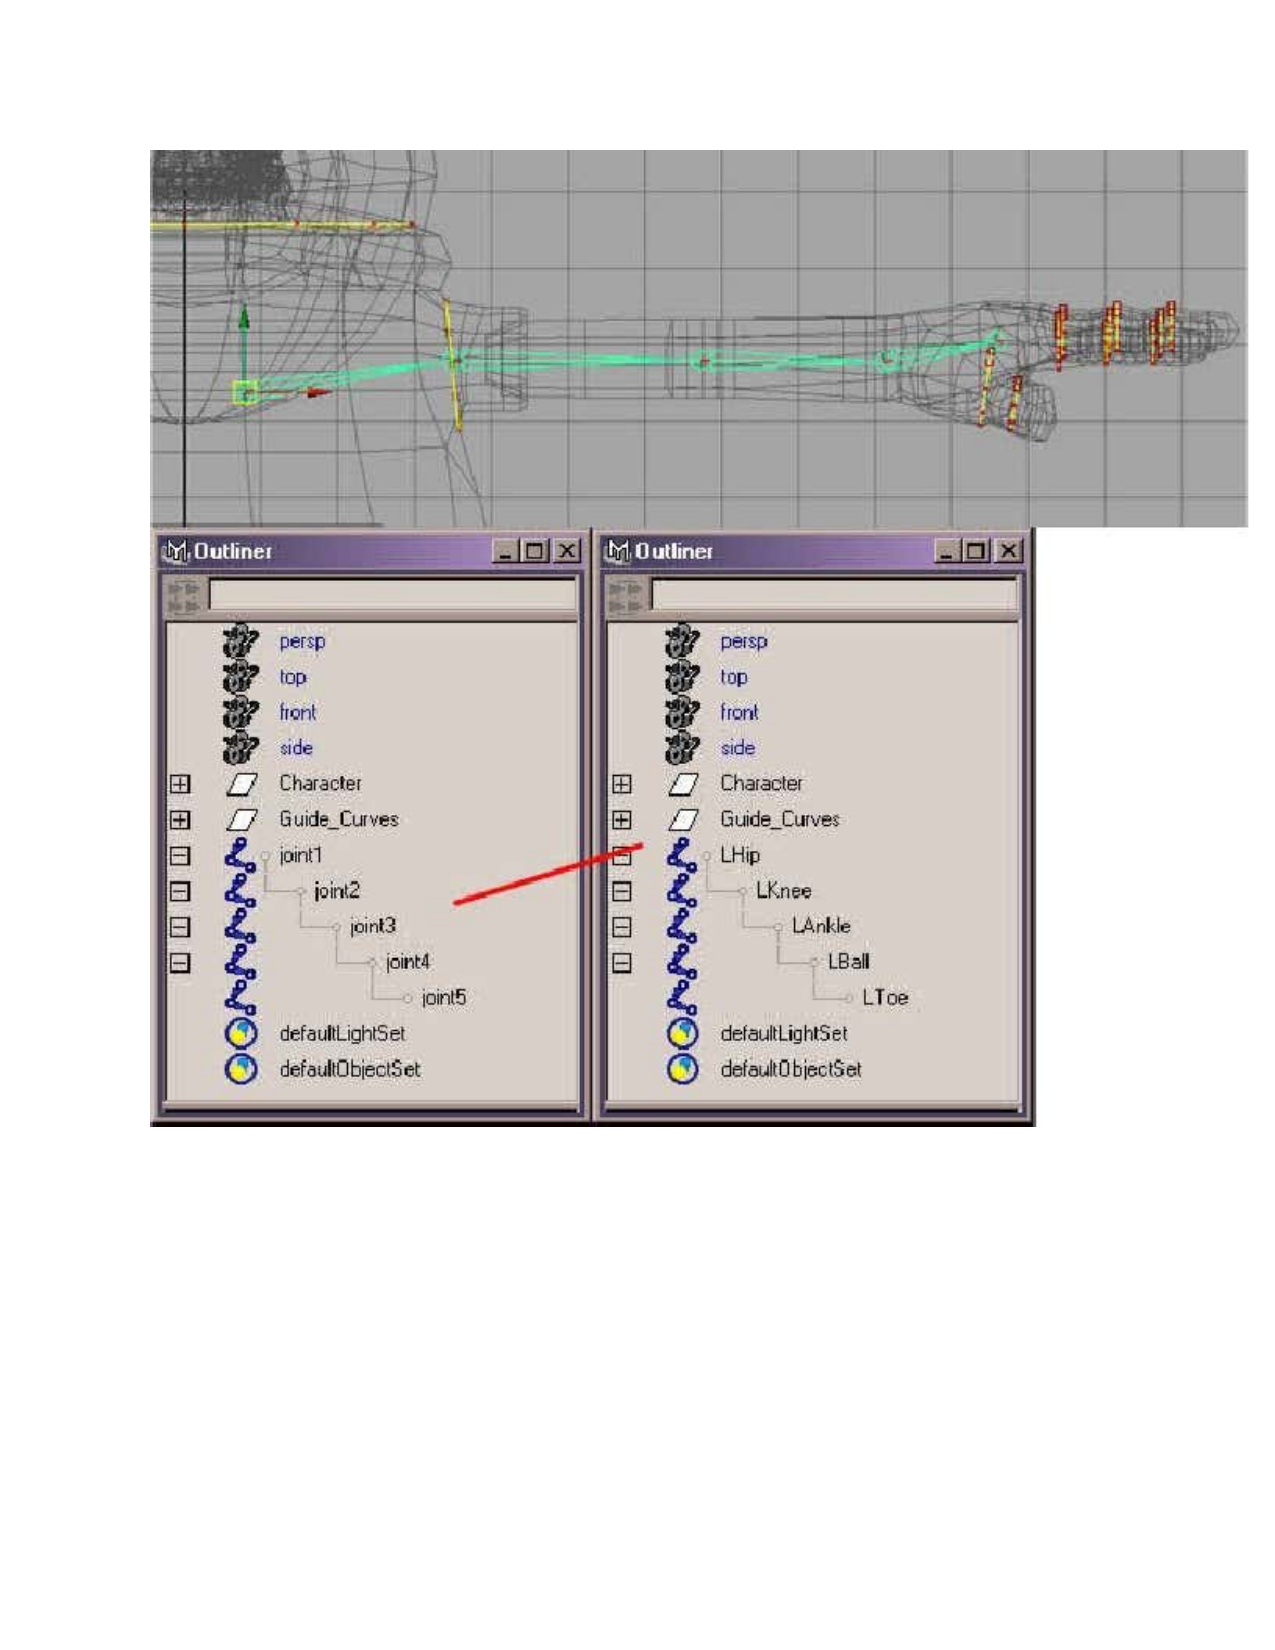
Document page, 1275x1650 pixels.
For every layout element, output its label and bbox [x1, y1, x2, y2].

picture [150, 150, 1249, 1127]
